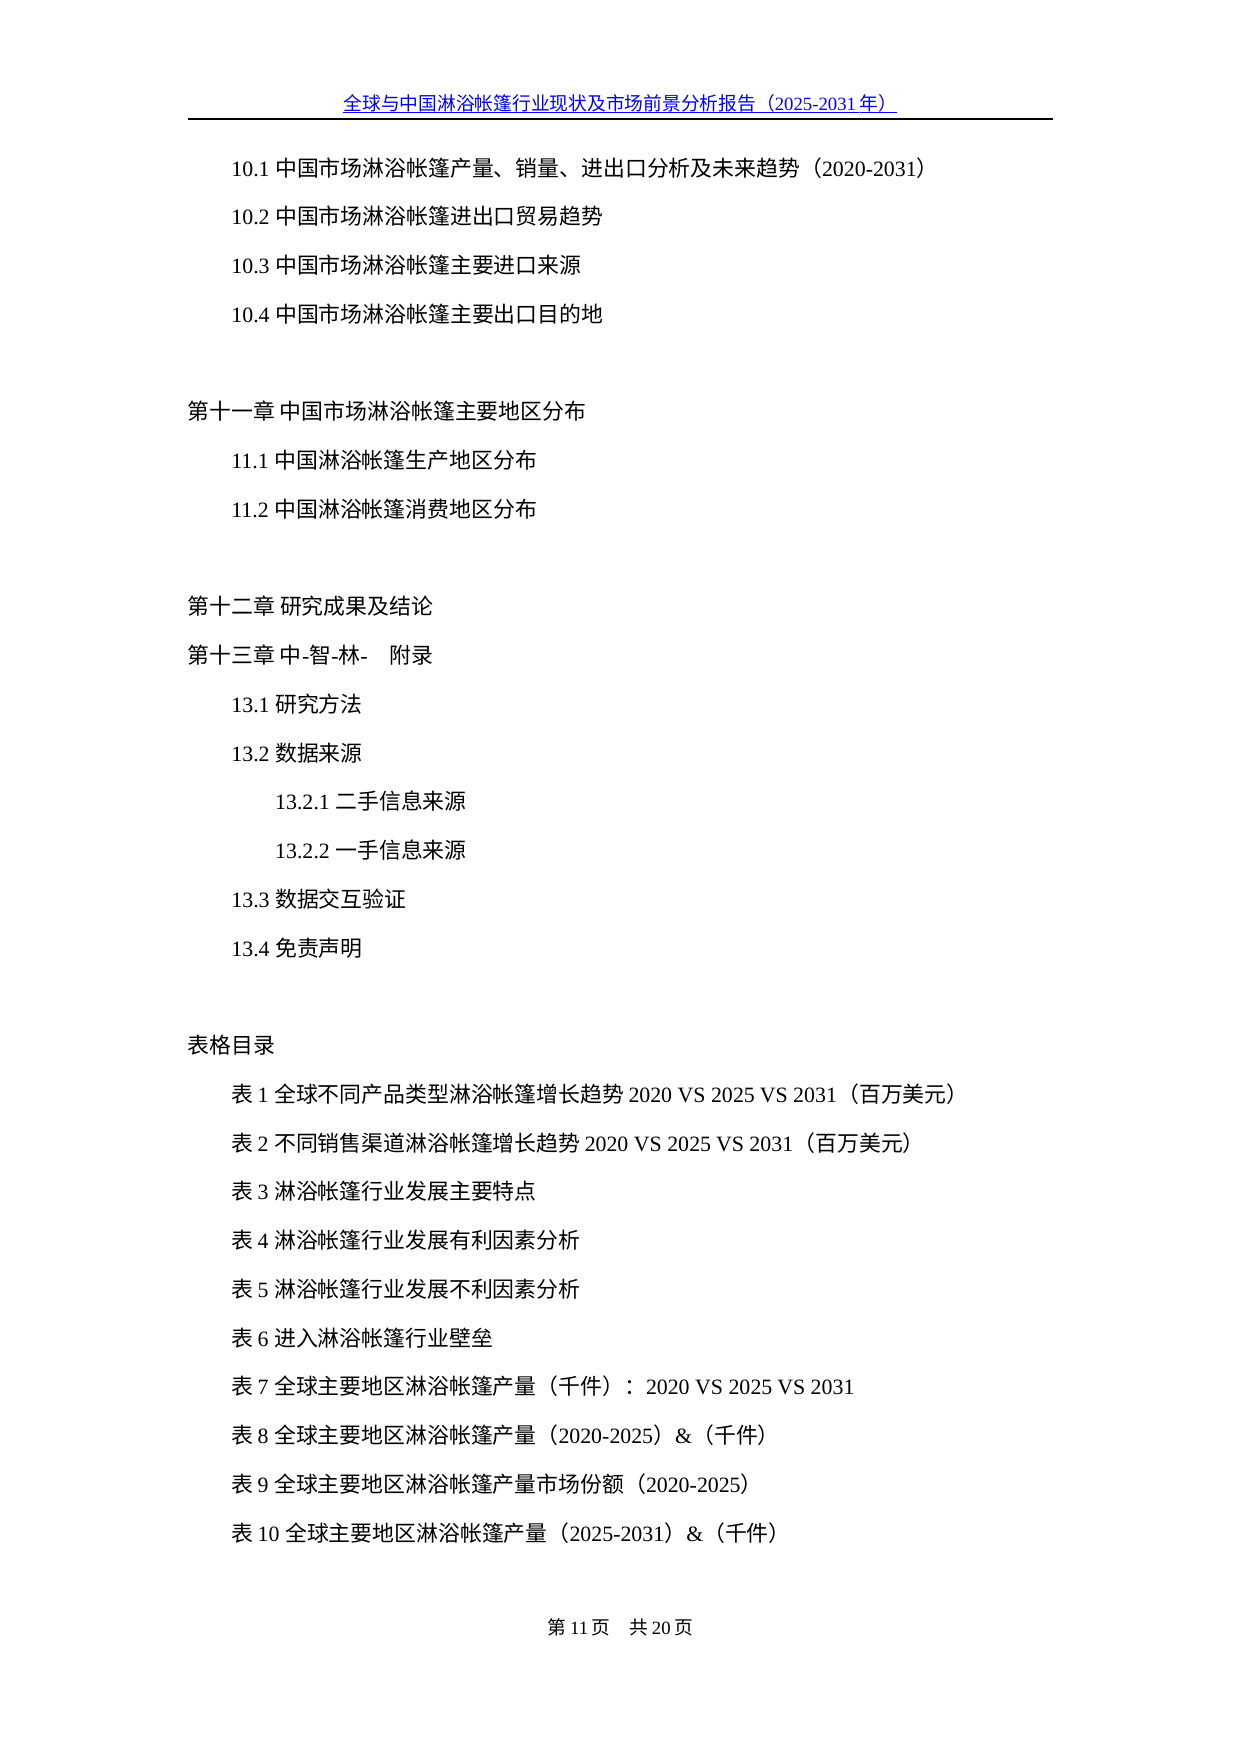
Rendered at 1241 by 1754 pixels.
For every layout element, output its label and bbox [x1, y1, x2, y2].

text [187, 150, 1053, 1548]
